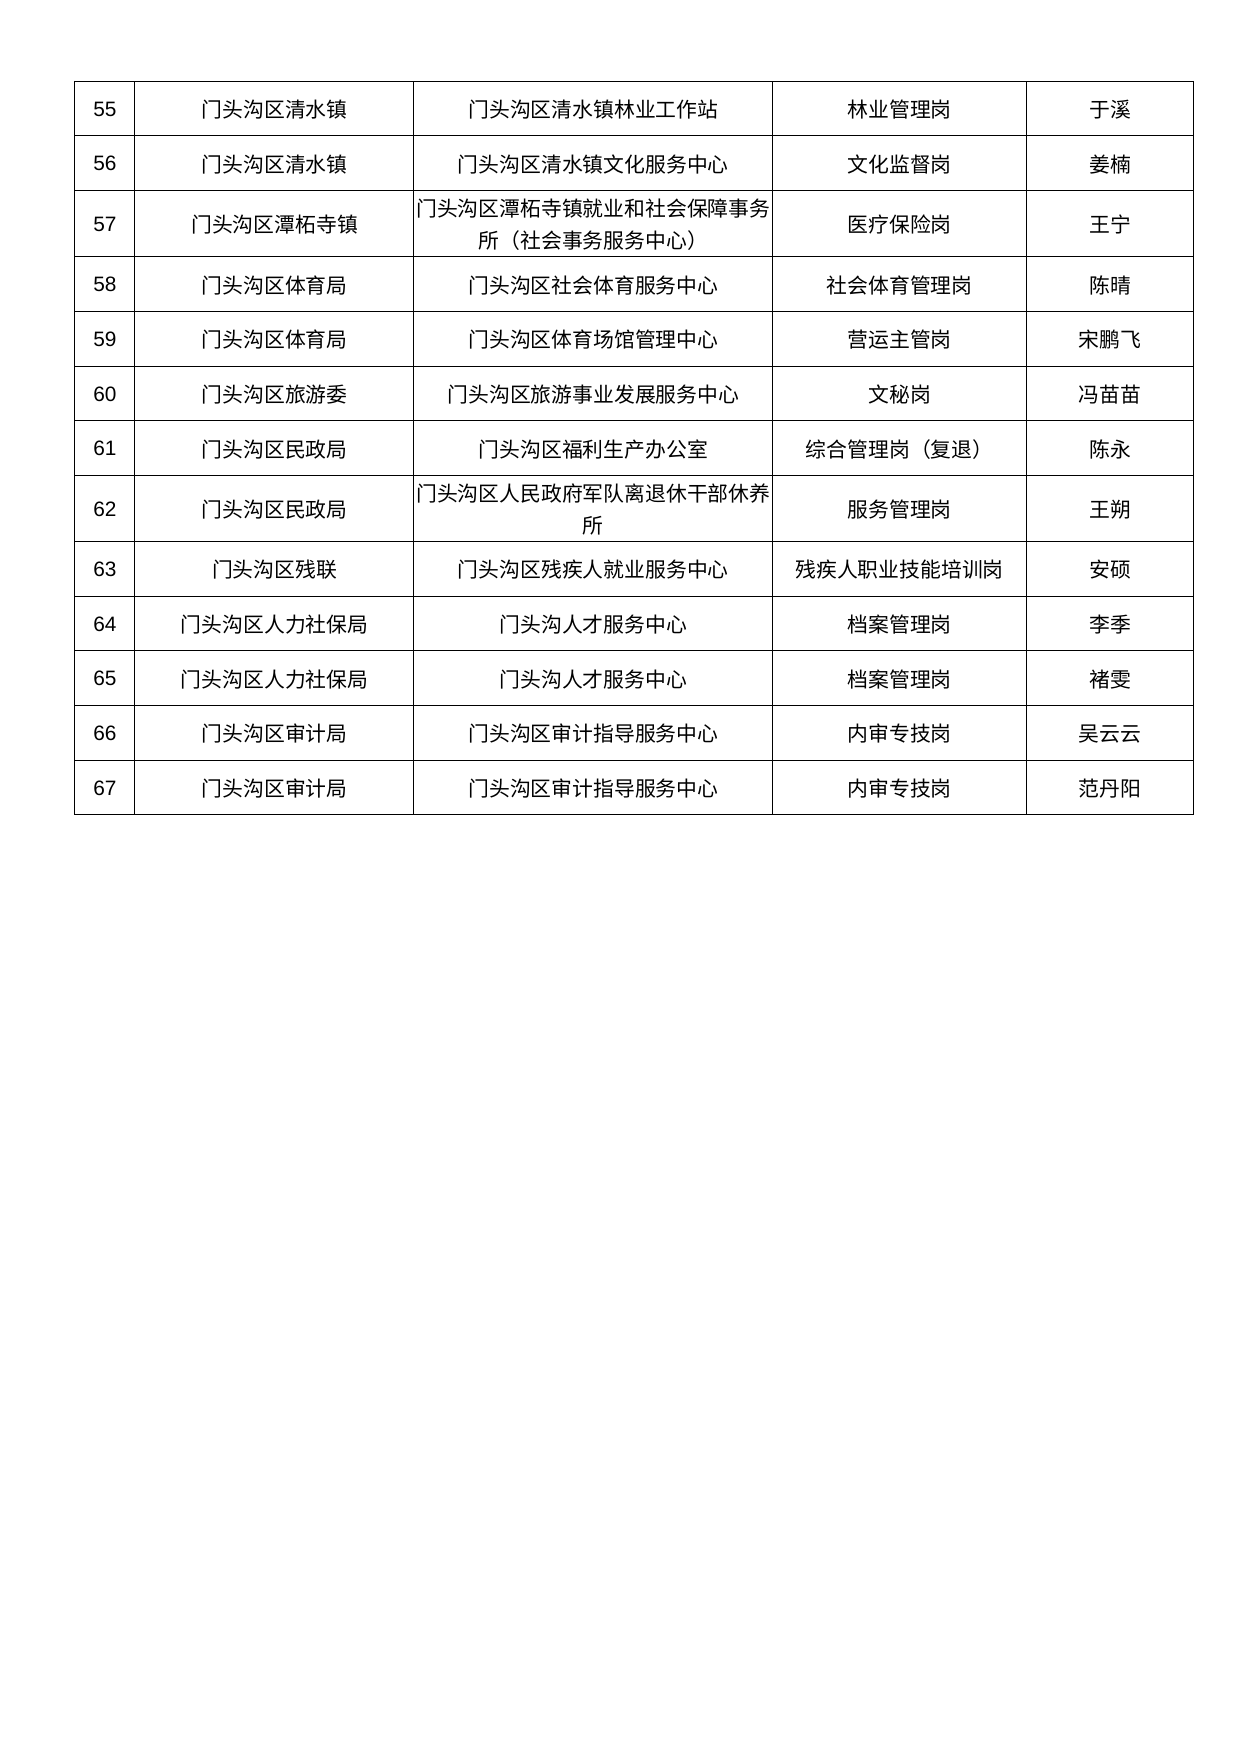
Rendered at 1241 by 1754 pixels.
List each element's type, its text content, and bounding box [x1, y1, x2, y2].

table_cell 57 [75, 191, 134, 256]
table_cell 宋鹏飞 [1027, 312, 1193, 366]
table_cell 64 [75, 597, 134, 650]
table_cell 门头沟区残联 [135, 542, 413, 596]
table_cell 门头沟区审计局 [135, 706, 413, 760]
table_cell 于溪 [1027, 82, 1193, 135]
table_cell 门头沟区民政局 [135, 421, 413, 475]
table_cell 门头沟区福利生产办公室 [414, 421, 772, 475]
table_cell 王朔 [1027, 476, 1193, 541]
table_cell 文化监督岗 [773, 136, 1026, 190]
table_cell 内审专技岗 [773, 761, 1026, 814]
table_cell 门头沟人才服务中心 [414, 597, 772, 650]
table_cell 59 [75, 312, 134, 366]
table_cell 门头沟区残疾人就业服务中心 [414, 542, 772, 596]
table_cell 61 [75, 421, 134, 475]
table_cell 文秘岗 [773, 367, 1026, 420]
table_cell 门头沟区清水镇 [135, 82, 413, 135]
table_cell 门头沟区潭柘寺镇就业和社会保障事务所（社会事务服务中心） [414, 191, 772, 256]
table_cell 林业管理岗 [773, 82, 1026, 135]
table_cell 门头沟区审计指导服务中心 [414, 761, 772, 814]
table_cell 门头沟区旅游事业发展服务中心 [414, 367, 772, 420]
table_cell 门头沟区民政局 [135, 476, 413, 541]
table_cell 65 [75, 651, 134, 705]
table_cell 褚雯 [1027, 651, 1193, 705]
table_cell 门头沟区旅游委 [135, 367, 413, 420]
table_cell 服务管理岗 [773, 476, 1026, 541]
table_cell 内审专技岗 [773, 706, 1026, 760]
table_cell 综合管理岗（复退） [773, 421, 1026, 475]
table_cell 62 [75, 476, 134, 541]
table_cell 陈永 [1027, 421, 1193, 475]
table_cell 姜楠 [1027, 136, 1193, 190]
table_cell 王宁 [1027, 191, 1193, 256]
table_cell 档案管理岗 [773, 651, 1026, 705]
table_cell 安硕 [1027, 542, 1193, 596]
table_cell 门头沟区清水镇 [135, 136, 413, 190]
table_cell 66 [75, 706, 134, 760]
table_cell 门头沟区审计局 [135, 761, 413, 814]
table_cell 吴云云 [1027, 706, 1193, 760]
table_cell 门头沟区人力社保局 [135, 597, 413, 650]
table_cell 67 [75, 761, 134, 814]
table_cell 范丹阳 [1027, 761, 1193, 814]
table_cell 门头沟人才服务中心 [414, 651, 772, 705]
table_cell 门头沟区清水镇林业工作站 [414, 82, 772, 135]
table_cell 陈晴 [1027, 257, 1193, 311]
table_cell 李季 [1027, 597, 1193, 650]
table_cell 门头沟区审计指导服务中心 [414, 706, 772, 760]
table_cell 门头沟区体育局 [135, 312, 413, 366]
table_cell 营运主管岗 [773, 312, 1026, 366]
table_cell 门头沟区人民政府军队离退休干部休养所 [414, 476, 772, 541]
table_cell 门头沟区社会体育服务中心 [414, 257, 772, 311]
table_cell 医疗保险岗 [773, 191, 1026, 256]
table_cell 门头沟区潭柘寺镇 [135, 191, 413, 256]
table_cell 60 [75, 367, 134, 420]
table_cell 门头沟区体育局 [135, 257, 413, 311]
table_cell 门头沟区人力社保局 [135, 651, 413, 705]
table_cell 门头沟区体育场馆管理中心 [414, 312, 772, 366]
table_cell 门头沟区清水镇文化服务中心 [414, 136, 772, 190]
table_cell 56 [75, 136, 134, 190]
table_cell 档案管理岗 [773, 597, 1026, 650]
table_cell 残疾人职业技能培训岗 [773, 542, 1026, 596]
table_cell 63 [75, 542, 134, 596]
table_cell 冯苗苗 [1027, 367, 1193, 420]
table_cell 社会体育管理岗 [773, 257, 1026, 311]
table_cell 58 [75, 257, 134, 311]
table_cell 55 [75, 82, 134, 135]
